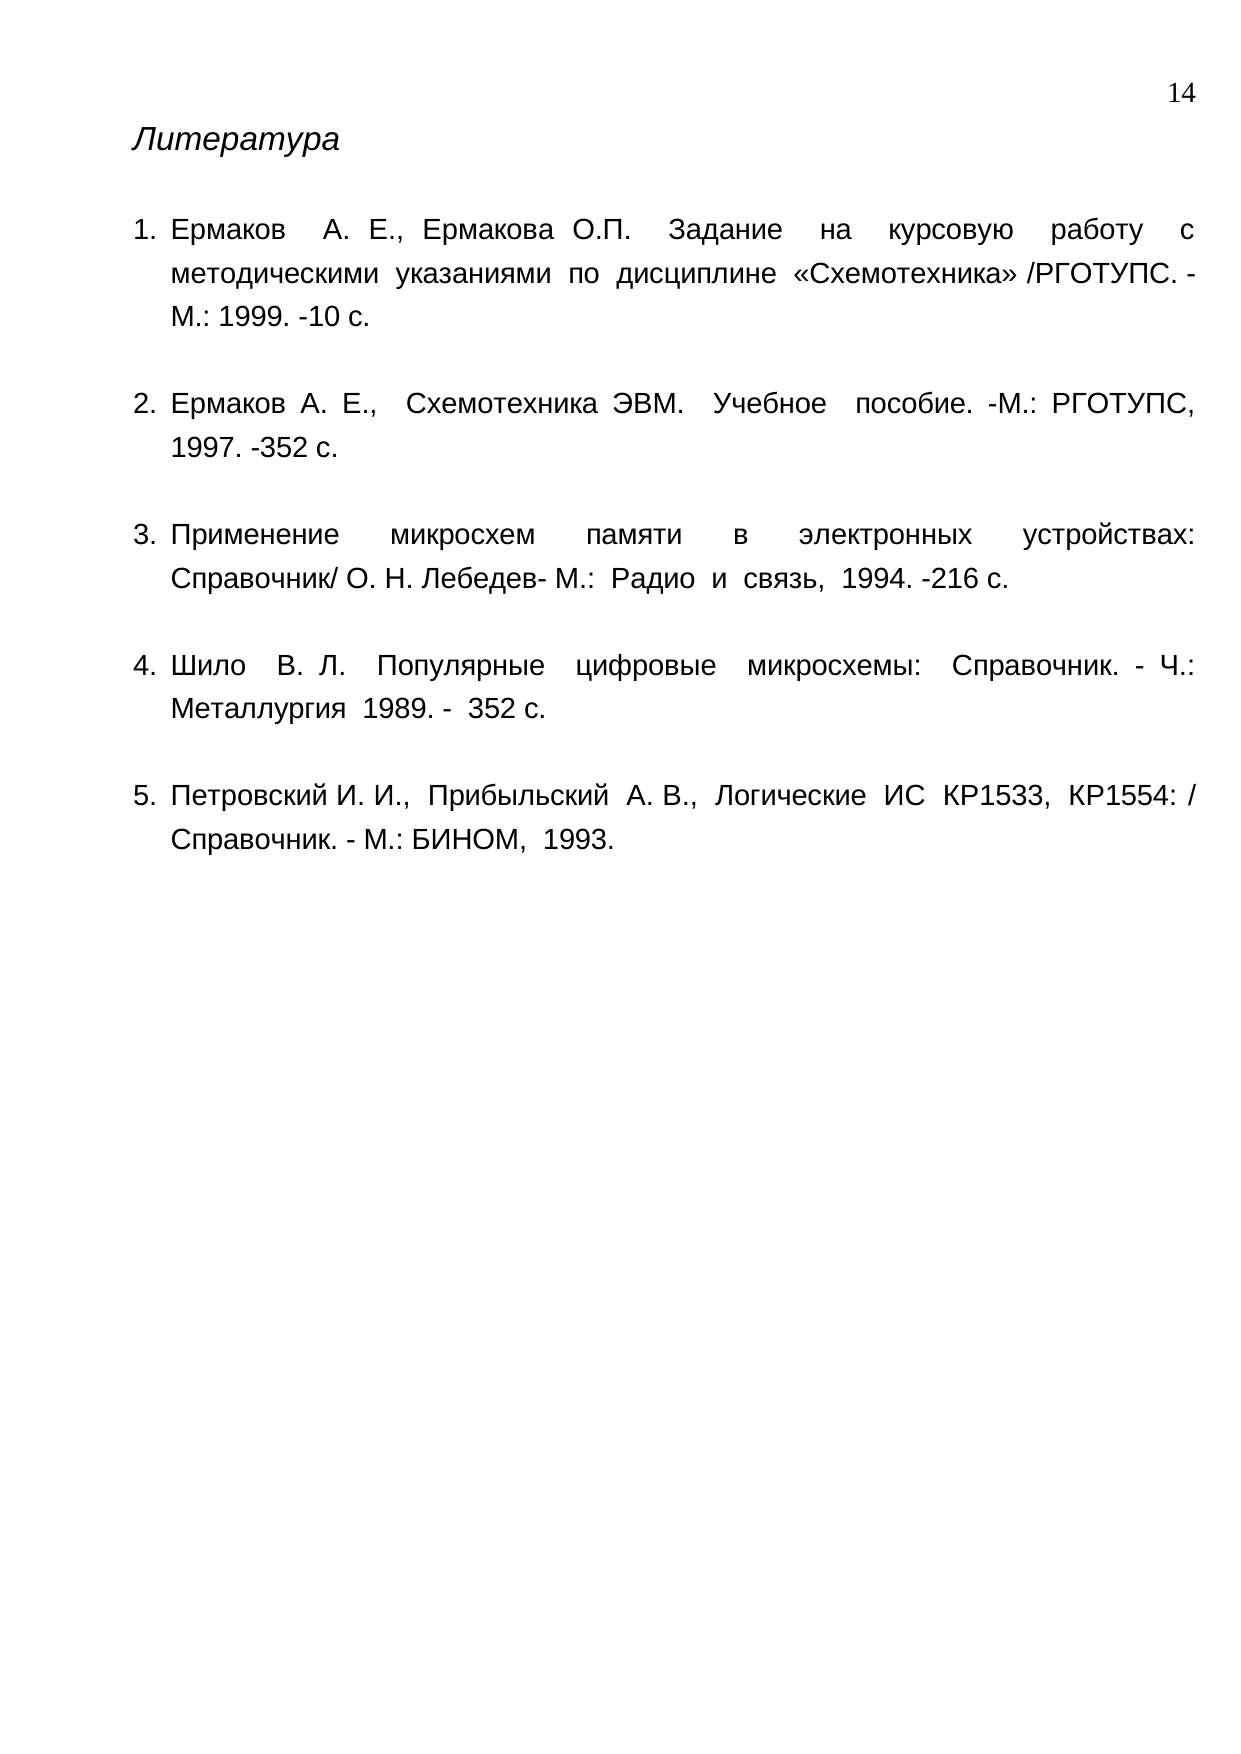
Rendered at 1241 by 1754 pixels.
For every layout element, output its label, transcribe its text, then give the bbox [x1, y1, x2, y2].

subtitle Литература [133, 118, 1196, 157]
list Ермаков А. Е., Ермакова О.П. Задание на курсовую работу с методическими указаниями по дисциплине «Схемотехника» /РГОТУПС. -М.: 1999. -10 с. [133, 212, 1196, 333]
list Шило В. Л. Популярные цифровые микросхемы: Справочник. - Ч.: Металлургия 1989. - 352 с. [133, 648, 1196, 725]
list Петровский И. И., Прибыльский А. В., Логические ИС КР1533, КР1554: / Справочник. - М.: БИНОМ, 1993. [133, 778, 1196, 855]
list Применение микросхем памяти в электронных устройствах: Справочник/ О. Н. Лебедев- М.: Радио и связь, 1994. -216 с. [133, 517, 1196, 594]
list Ермаков А. Е., Схемотехника ЭВМ. Учебное пособие. -М.: РГОТУПС, 1997. -352 с. [133, 386, 1196, 463]
